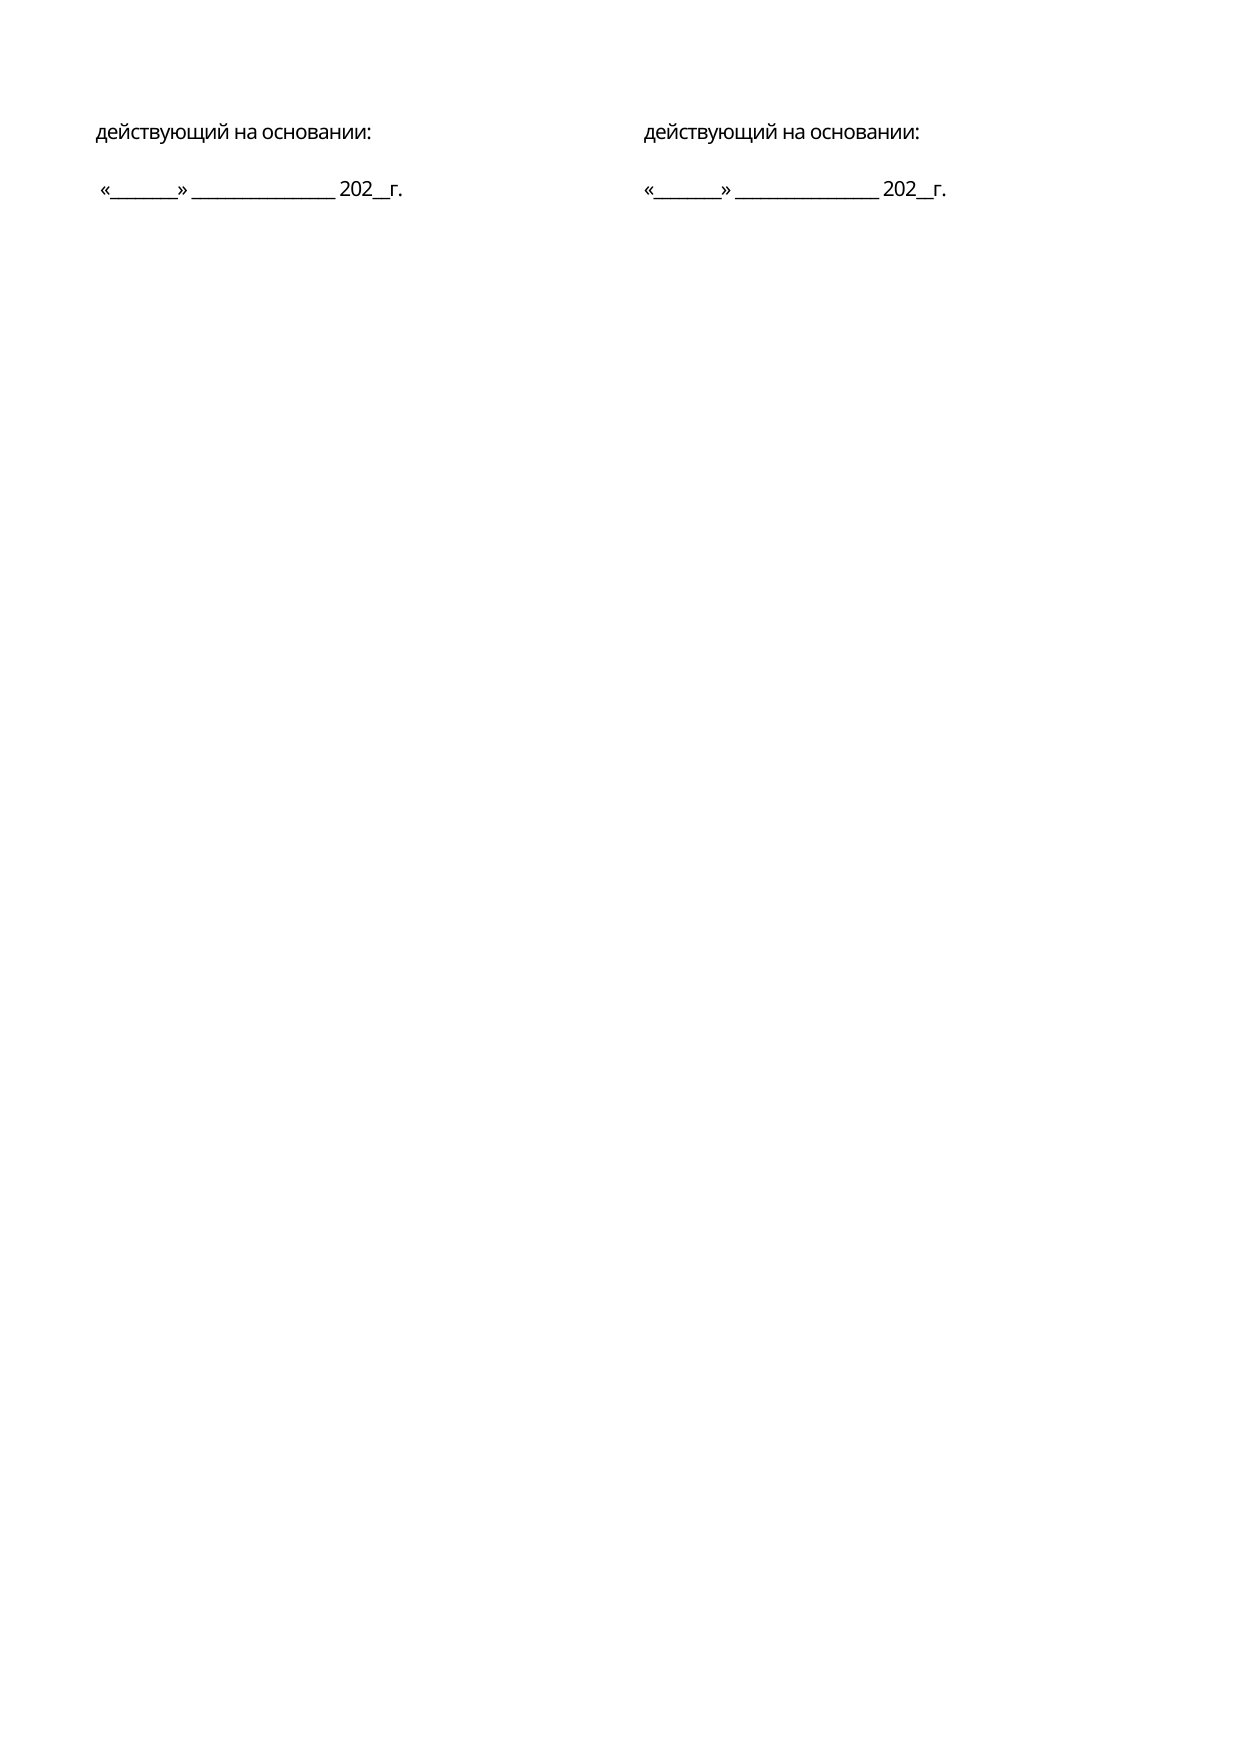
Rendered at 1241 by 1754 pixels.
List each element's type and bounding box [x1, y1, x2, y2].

table_header [632, 89, 1240, 202]
table_header [84, 89, 632, 202]
